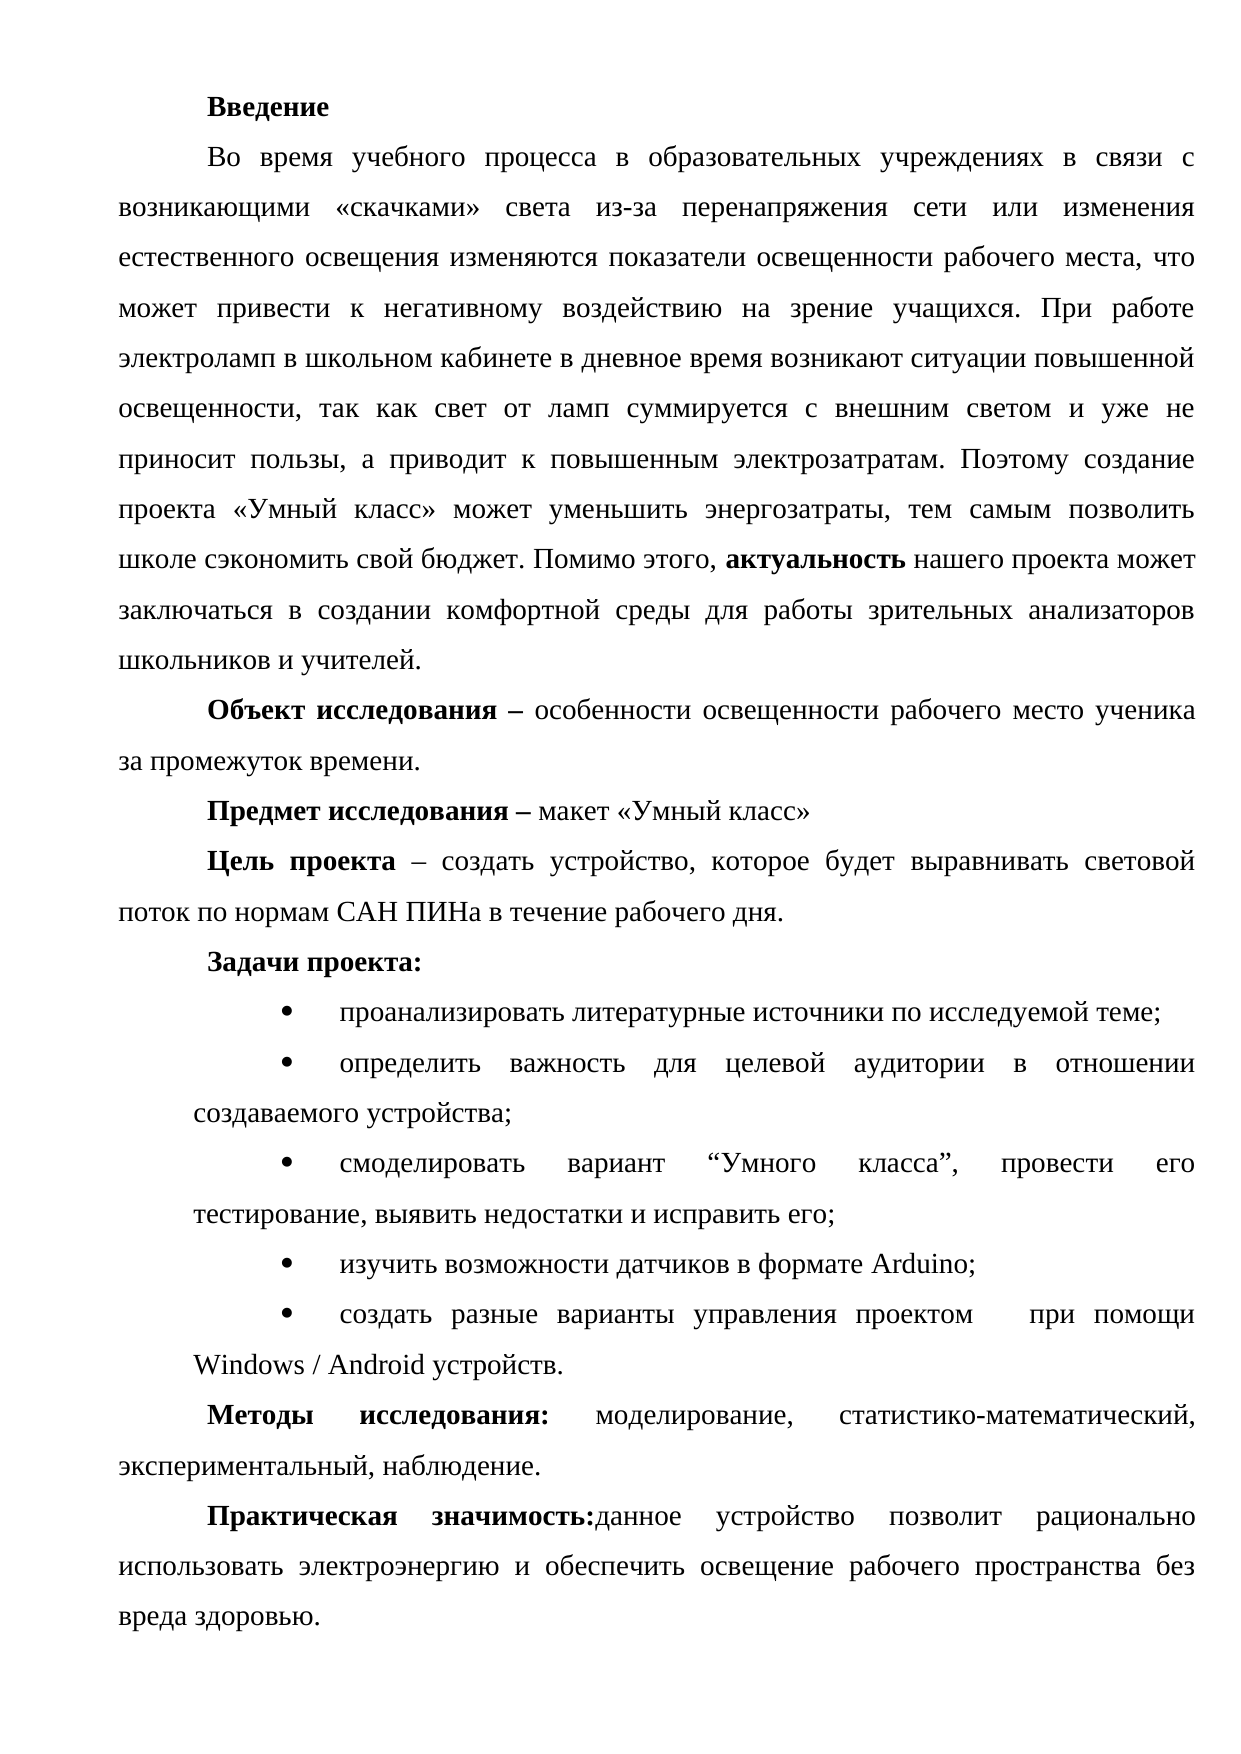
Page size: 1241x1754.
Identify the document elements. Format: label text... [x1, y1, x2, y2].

text Методы исследования: моделирование, статистико-математический, экспериментальный, наблюдение. [118, 1397, 1196, 1481]
list определить важность для целевой аудитории в отношении создаваемого устройства; [193, 1045, 1196, 1129]
list создать разные варианты управления проектом при помощи Windows / Android устройств. [193, 1297, 1196, 1381]
list изучить возможности датчиков в формате Arduino; [193, 1246, 1196, 1280]
list смоделировать вариант “Умного класса”, провести его тестирование, выявить недостатки и исправить его; [193, 1145, 1196, 1229]
text Цель проекта – создать устройство, которое будет выравнивать световой поток по нормам САН ПИНа в течение рабочего дня. [118, 843, 1196, 927]
text Практическая значимость:данное устройство позволит рационально использовать электроэнергию и обеспечить освещение рабочего пространства без вреда здоровью. [118, 1498, 1196, 1632]
text Введение [118, 89, 1196, 122]
text Во время учебного процесса в образовательных учреждениях в связи с возникающими «скачками» света из-за перенапряжения сети или изменения естественного освещения изменяются показатели освещенности рабочего места, что может привести к негативному воздействию на зрение учащихся. При работе электроламп в школьном кабинете в дневное время возникают ситуации повышенной освещенности, так как свет от ламп суммируется с внешним светом и уже не приносит пользы, а приводит к повышенным электрозатратам. Поэтому создание проекта «Умный класс» может уменьшить энергозатраты, тем самым позволить школе сэкономить свой бюджет. Помимо этого, актуальность нашего проекта может заключаться в создании комфортной среды для работы зрительных анализаторов школьников и учителей. [118, 139, 1196, 676]
text Предмет исследования – макет «Умный класс» [118, 793, 1196, 827]
text Задачи проекта: [118, 944, 1196, 977]
list проанализировать литературные источники по исследуемой теме; [193, 994, 1196, 1028]
text Объект исследования – особенности освещенности рабочего место ученика за промежуток времени. [118, 692, 1196, 776]
